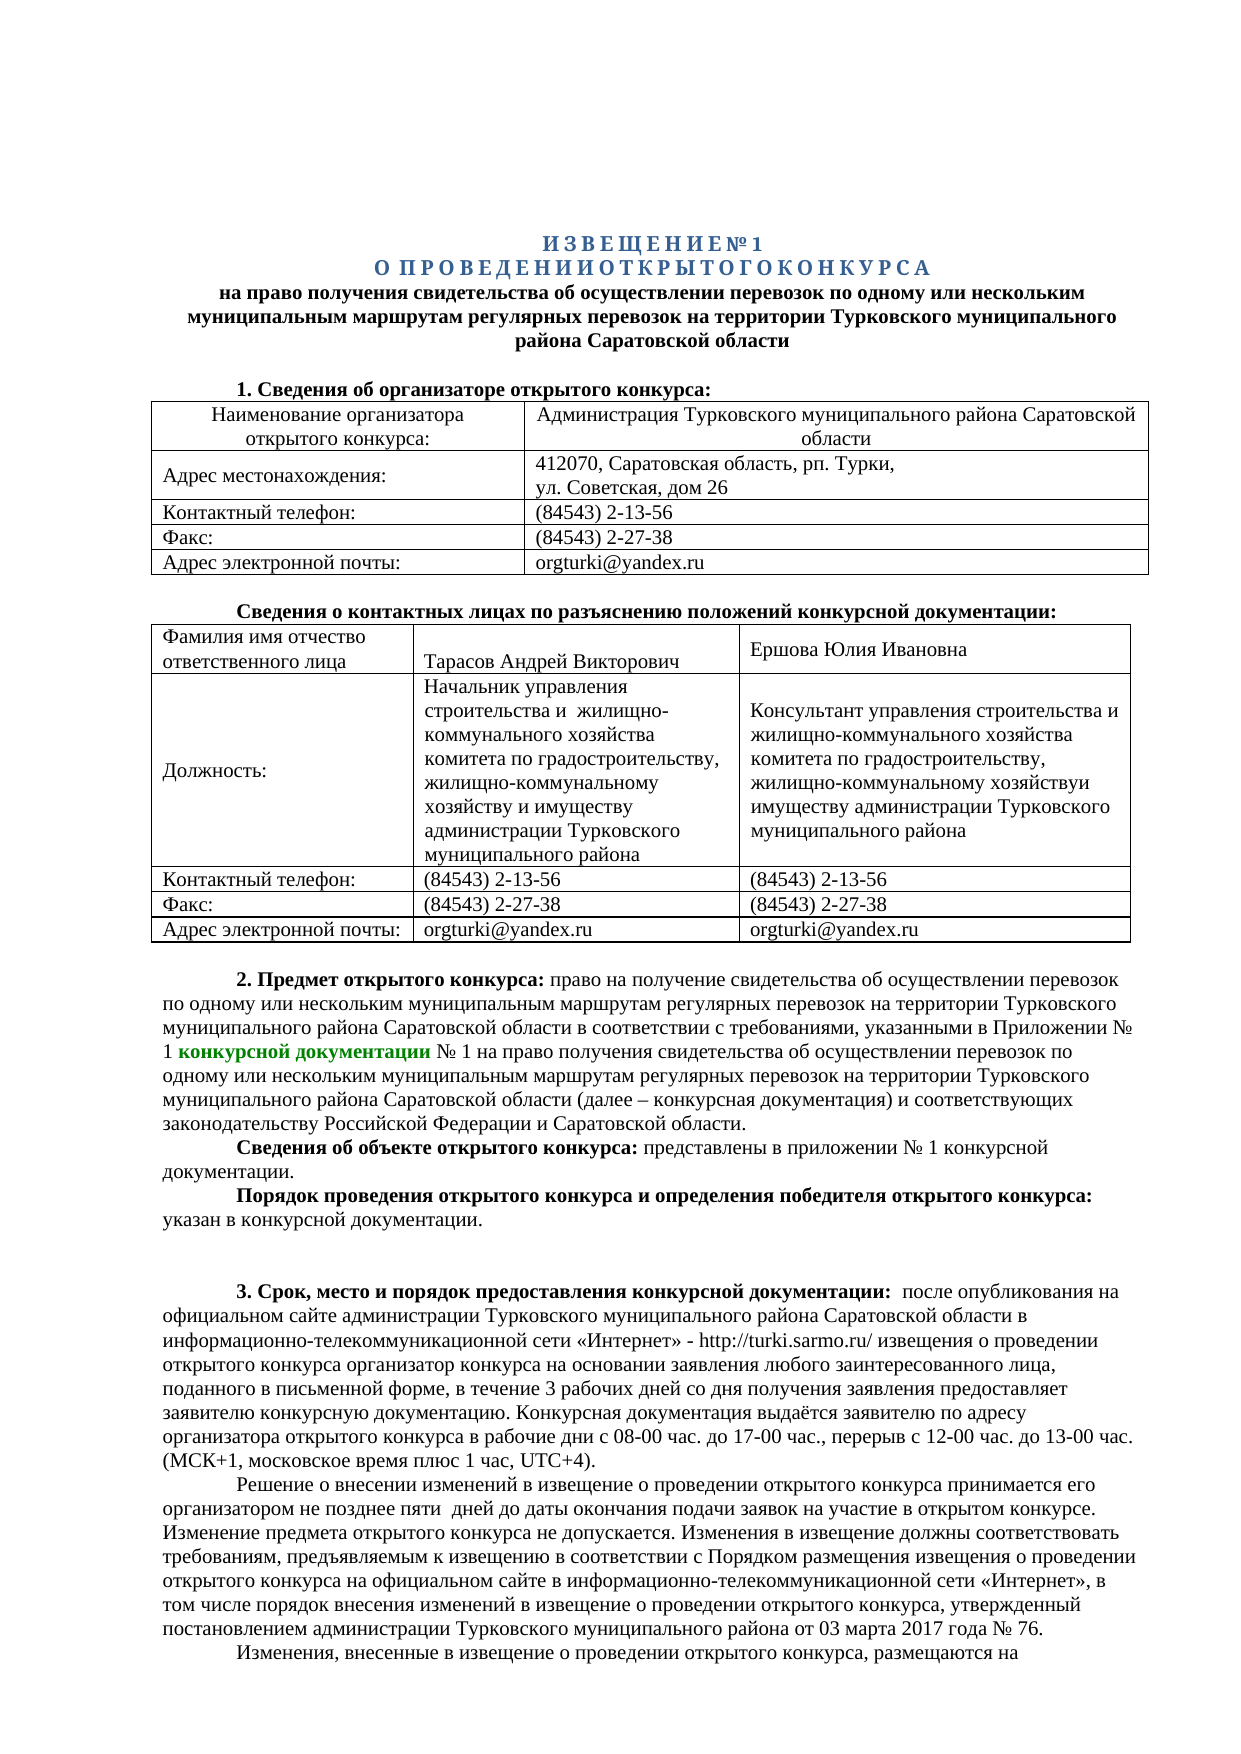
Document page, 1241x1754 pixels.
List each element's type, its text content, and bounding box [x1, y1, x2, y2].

text Порядок проведения открытого конкурса и определения победителя открытого конкурса: указан в конкурсной документации. [162, 1183, 1142, 1231]
table_cell (84543) 2-13-56 [525, 500, 1148, 524]
text 1. Сведения об организаторе открытого конкурса: [162, 377, 1142, 401]
table_cell Факс: [152, 525, 524, 549]
text Сведения об объекте открытого конкурса: представлены в приложении № 1 конкурсной документации. [162, 1135, 1142, 1183]
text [162, 1640, 1142, 1664]
table_cell Начальник управления строительства и жилищно-коммунального хозяйства комитета по градостроительству, жилищно-коммунальному хозяйству и имуществу администрации Турковского муниципального района [414, 674, 739, 866]
table_header Ершова Юлия Ивановна [740, 625, 1130, 673]
table_cell Должность: [152, 674, 413, 866]
table_cell (84543) 2-27-38 [414, 892, 739, 916]
table_header Тарасов Андрей Викторович [414, 625, 739, 673]
table_cell 412070, Саратовская область, рп. Турки, ул. Советская, дом 26 [525, 451, 1148, 499]
table_cell orgturki@yandex.ru [414, 918, 739, 941]
text 3. Срок, место и порядок предоставления конкурсной документации: после опубликования на официальном сайте администрации Турковского муниципального района Саратовской области в информационно-телекоммуникационной сети «Интернет» - http://turki.sarmo.ru/ извещения о проведении открытого конкурса организатор конкурса на основании заявления любого заинтересованного лица, поданного в письменной форме, в течение 3 рабочих дней со дня получения заявления предоставляет заявителю конкурсную документацию. Конкурсная документация выдаётся заявителю по адресу организатора открытого конкурса в рабочие дни с 08-00 час. до 17-00 час., перерыв с 12-00 час. до 13-00 час. (МСК+1, московское время плюс 1 час, UTC+4). [162, 1279, 1142, 1472]
table_cell Адрес электронной почты: [152, 918, 413, 941]
table_cell (84543) 2-13-56 [414, 867, 739, 891]
table_cell orgturki@yandex.ru [740, 918, 1130, 941]
table_cell (84543) 2-27-38 [740, 892, 1130, 916]
subtitle О П Р О В Е Д Е Н И И О Т К Р Ы Т О Г О К О Н К У Р С А [162, 256, 1142, 280]
text Решение о внесении изменений в извещение о проведении открытого конкурса принимается его организатором не позднее пяти дней до даты окончания подачи заявок на участие в открытом конкурсе. Изменение предмета открытого конкурса не допускается. Изменения в извещение должны соответствовать требованиям, предъявляемым к извещению в соответствии с Порядком размещения извещения о проведении открытого конкурса на официальном сайте в информационно-телекоммуникационной сети «Интернет», в том числе порядок внесения изменений в извещение о проведении открытого конкурса, утвержденный постановлением администрации Турковского муниципального района от 03 марта 2017 года № 76. [162, 1472, 1142, 1640]
table_cell Адрес местонахождения: [152, 451, 524, 499]
table_cell (84543) 2-13-56 [740, 867, 1130, 891]
table_cell Контактный телефон: [152, 500, 524, 524]
text Сведения о контактных лицах по разъяснению положений конкурсной документации: [162, 599, 1142, 623]
table_cell Адрес электронной почты: [152, 550, 524, 574]
list на право получения свидетельства об осуществлении перевозок по одному или нескольким муниципальным маршрутам регулярных перевозок на территории Турковского муниципального района Саратовской области [162, 280, 1142, 352]
table_header Администрация Турковского муниципального района Саратовской области [525, 402, 1148, 450]
text 2. Предмет открытого конкурса: право на получение свидетельства об осуществлении перевозок по одному или нескольким муниципальным маршрутам регулярных перевозок на территории Турковского муниципального района Саратовской области в соответствии с требованиями, указанными в Приложении № 1 конкурсной документации № 1 на право получения свидетельства об осуществлении перевозок по одному или нескольким муниципальным маршрутам регулярных перевозок на территории Турковского муниципального района Саратовской области (далее – конкурсная документация) и соответствующих законодательству Российской Федерации и Саратовской области. [162, 967, 1142, 1135]
table_header Фамилия имя отчество ответственного лица [152, 625, 413, 673]
table_cell Консультант управления строительства и жилищно-коммунального хозяйства комитета по градостроительству, жилищно-коммунальному хозяйствуи имуществу администрации Турковского муниципального района [740, 674, 1130, 866]
table_cell Факс: [152, 892, 413, 916]
table_header Наименование организатора открытого конкурса: [152, 402, 524, 450]
table_cell Контактный телефон: [152, 867, 413, 891]
table_cell (84543) 2-27-38 [525, 525, 1148, 549]
table_cell orgturki@yandex.ru [525, 550, 1148, 574]
subtitle И З В Е Щ Е Н И Е № 1 [162, 232, 1142, 256]
